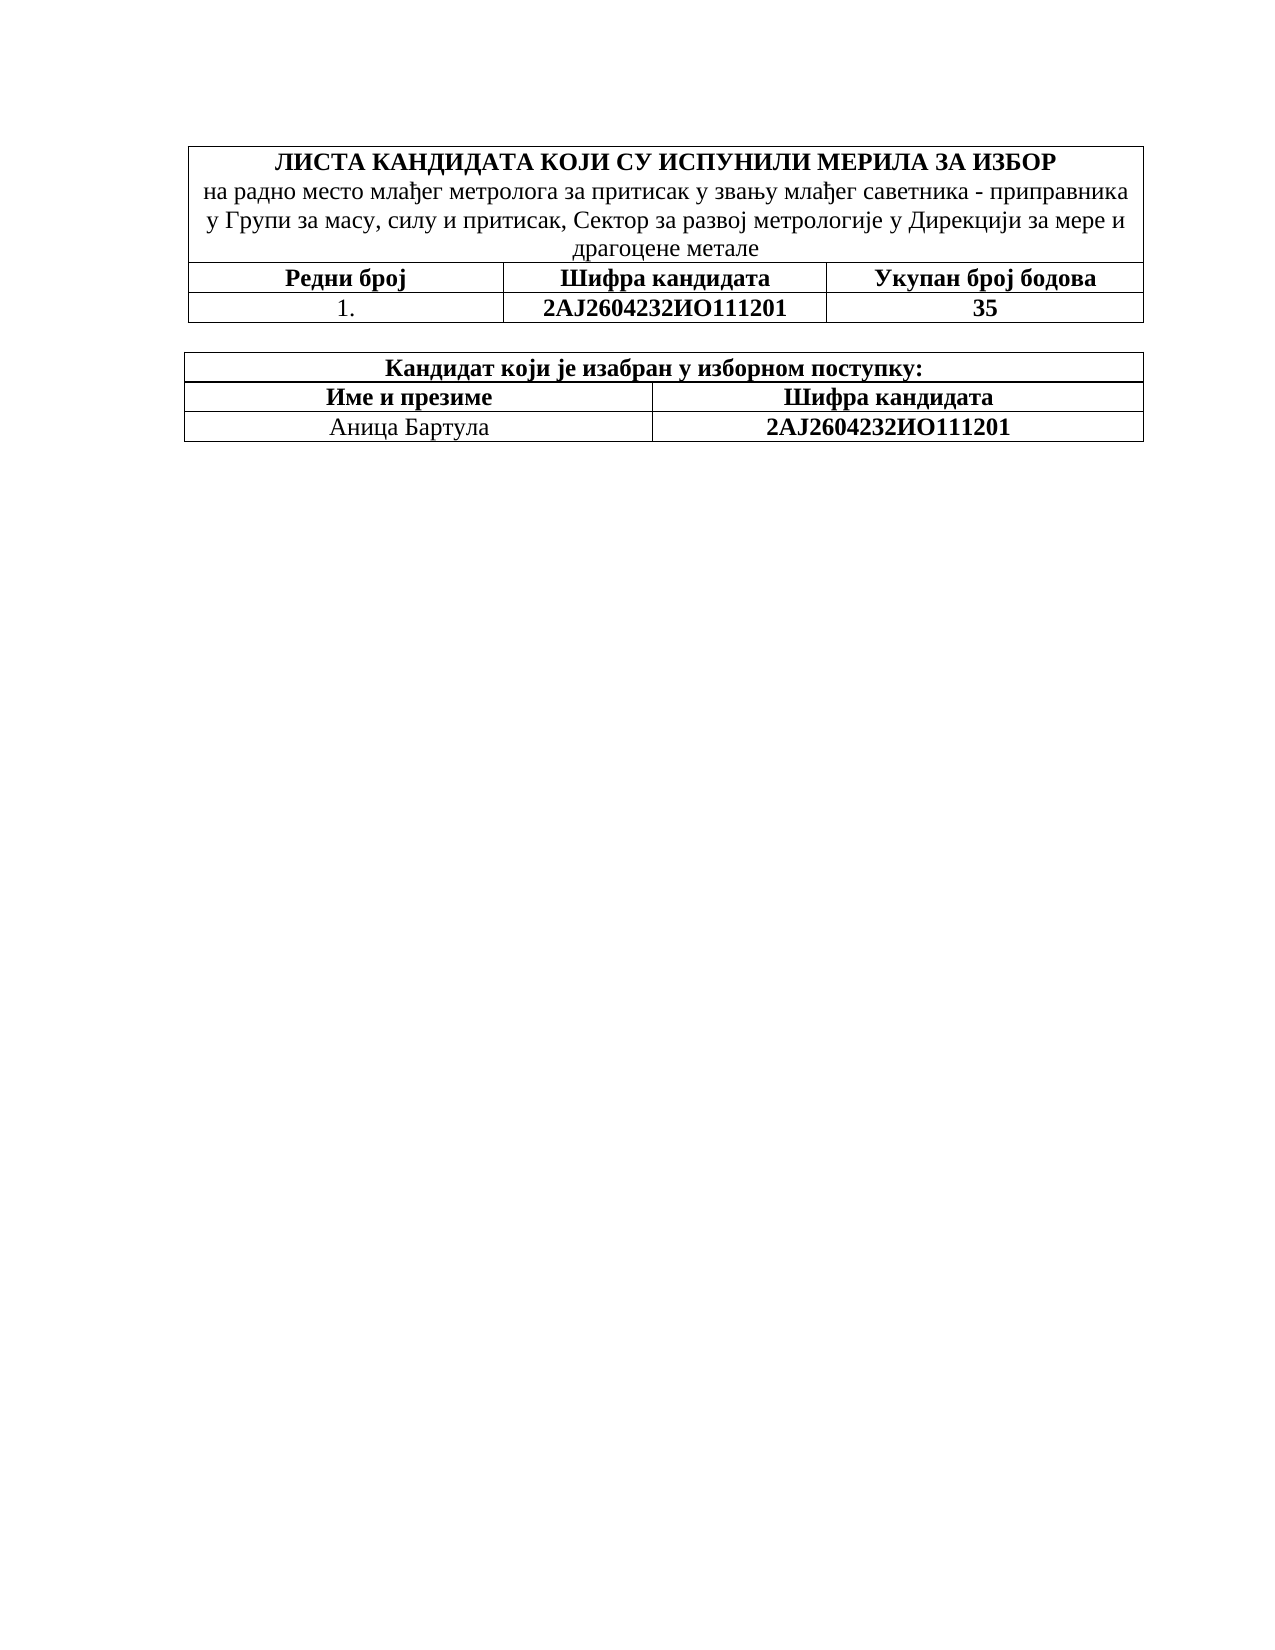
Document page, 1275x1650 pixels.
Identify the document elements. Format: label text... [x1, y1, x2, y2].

table_cell Редни број [189, 263, 503, 292]
table_cell Шифра кандидата [504, 263, 826, 292]
table_cell 2АЈ2604232ИО111201 [653, 412, 1143, 441]
table_cell 35 [827, 293, 1143, 322]
table_header ЛИСТА КАНДИДАТА КОЈИ СУ ИСПУНИЛИ МЕРИЛА ЗА ИЗБОР на радно место млађег метролога за притисак у звању млађег саветника - приправника у Групи за масу, силу и притисак, Сектор за развој метрологије у Дирекцији за мере и драгоцене метале [189, 147, 1143, 262]
table_cell Име и презиме [185, 383, 652, 411]
table_cell Шифра кандидата [653, 383, 1143, 411]
table_cell Укупан број бодова [827, 263, 1143, 292]
table_header Кандидат који је изабран у изборном поступку: [185, 353, 1143, 381]
table_cell 2АЈ2604232ИО111201 [504, 293, 826, 322]
table_cell Аница Бартула [185, 412, 652, 441]
table_cell 1. [189, 293, 503, 322]
